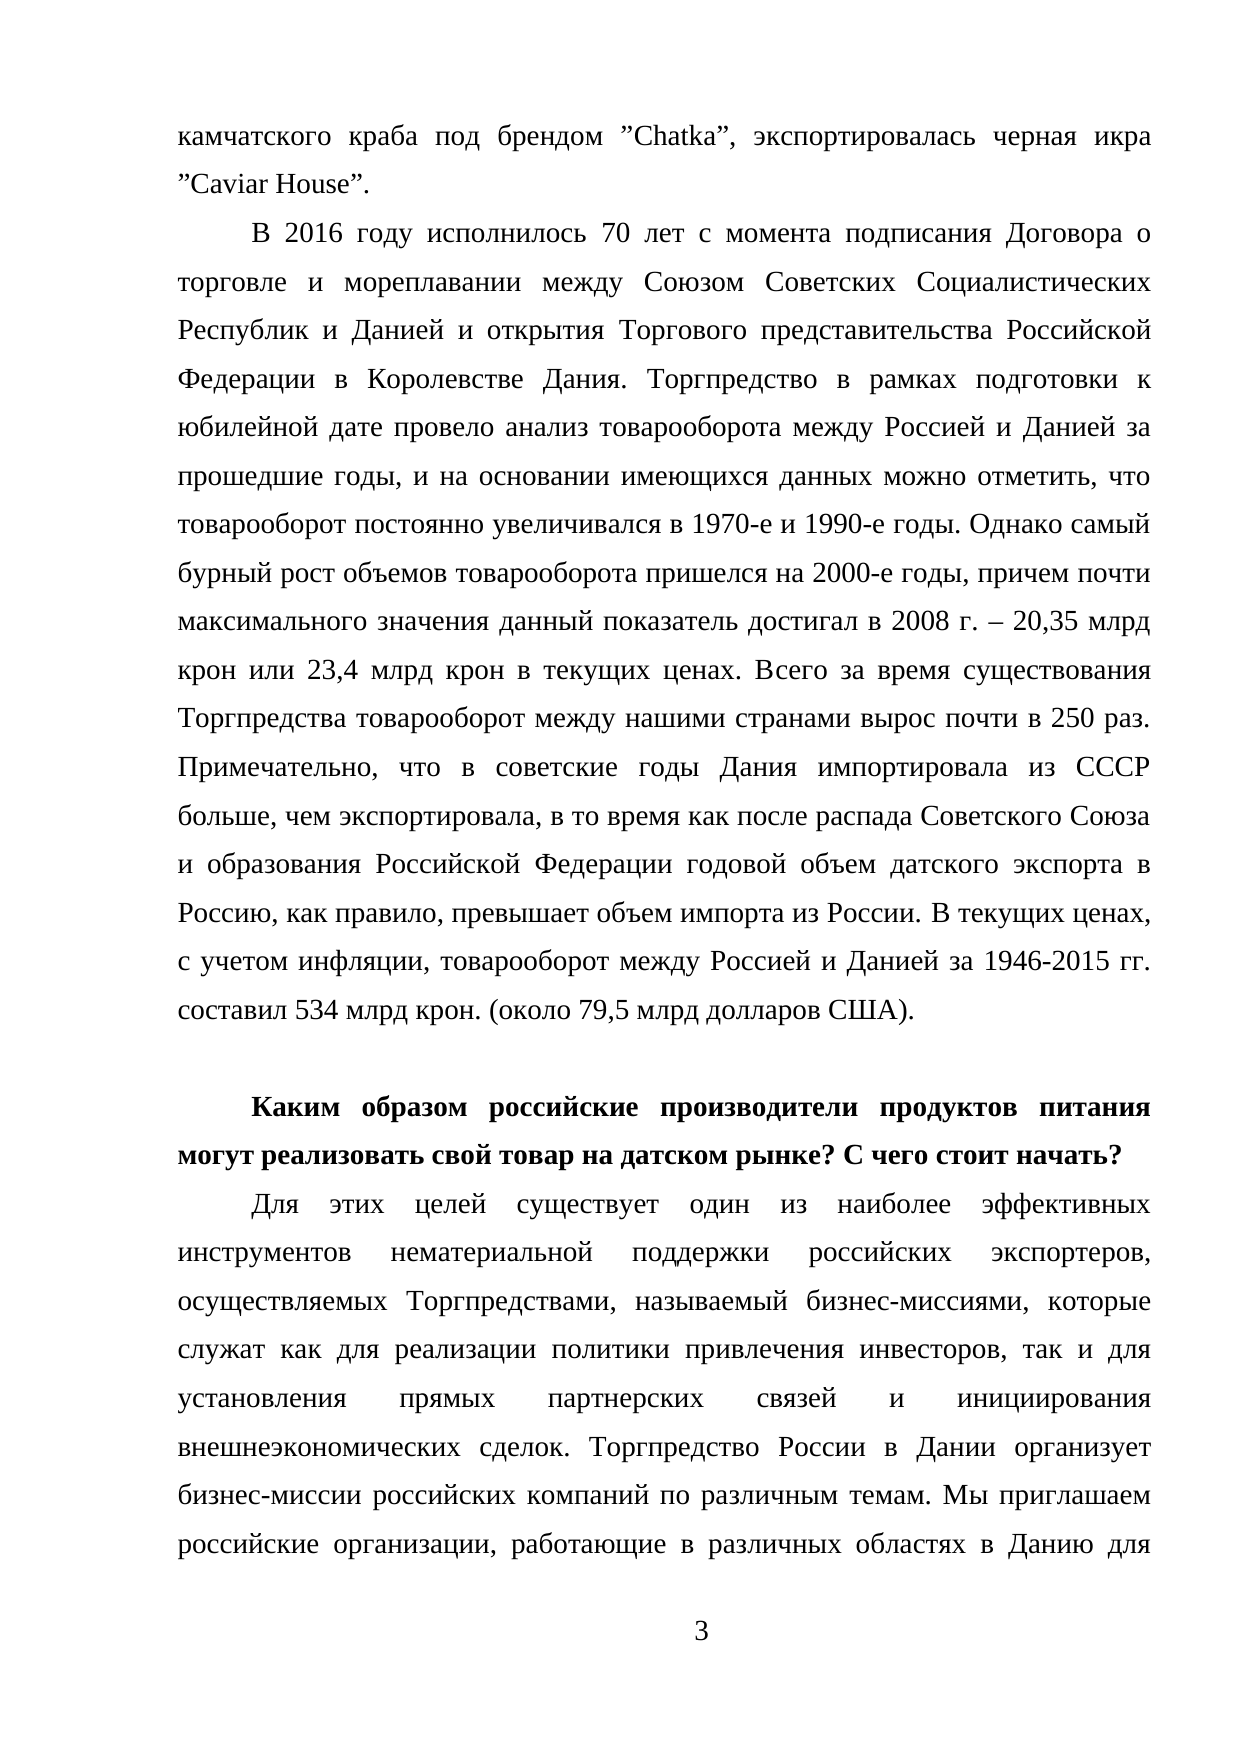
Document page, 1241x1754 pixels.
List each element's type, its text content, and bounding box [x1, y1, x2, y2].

text Каким образом российские производители продуктов питания могут реализовать свой товар на датском рынке? С чего стоит начать? [177, 1089, 1152, 1171]
text В 2016 году исполнилось 70 лет с момента подписания Договора о торговле и мореплавании между Союзом Советских Социалистических Республик и Данией и открытия Торгового представительства Российской Федерации в Королевстве Дания. Торгпредство в рамках подготовки к юбилейной дате провело анализ товарооборота между Россией и Данией за прошедшие годы, и на основании имеющихся данных можно отметить, что товарооборот постоянно увеличивался в 1970-е и 1990-е годы. Однако самый бурный рост объемов товарооборота пришелся на 2000-е годы, причем почти максимального значения данный показатель достигал в 2008 г. – 20,35 млрд крон или 23,4 млрд крон в текущих ценах. Всего за время существования Торгпредства товарооборот между нашими странами вырос почти в 250 раз. Примечательно, что в советские годы Дания импортировала из СССР больше, чем экспортировала, в то время как после распада Советского Союза и образования Российской Федерации годовой объем датского экспорта в Россию, как правило, превышает объем импорта из России. В текущих ценах, с учетом инфляции, товарооборот между Россией и Данией за 1946-2015 гг. составил 534 млрд крон. (около 79,5 млрд долларов США). [177, 215, 1152, 1025]
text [177, 1186, 1152, 1559]
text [177, 118, 1152, 200]
